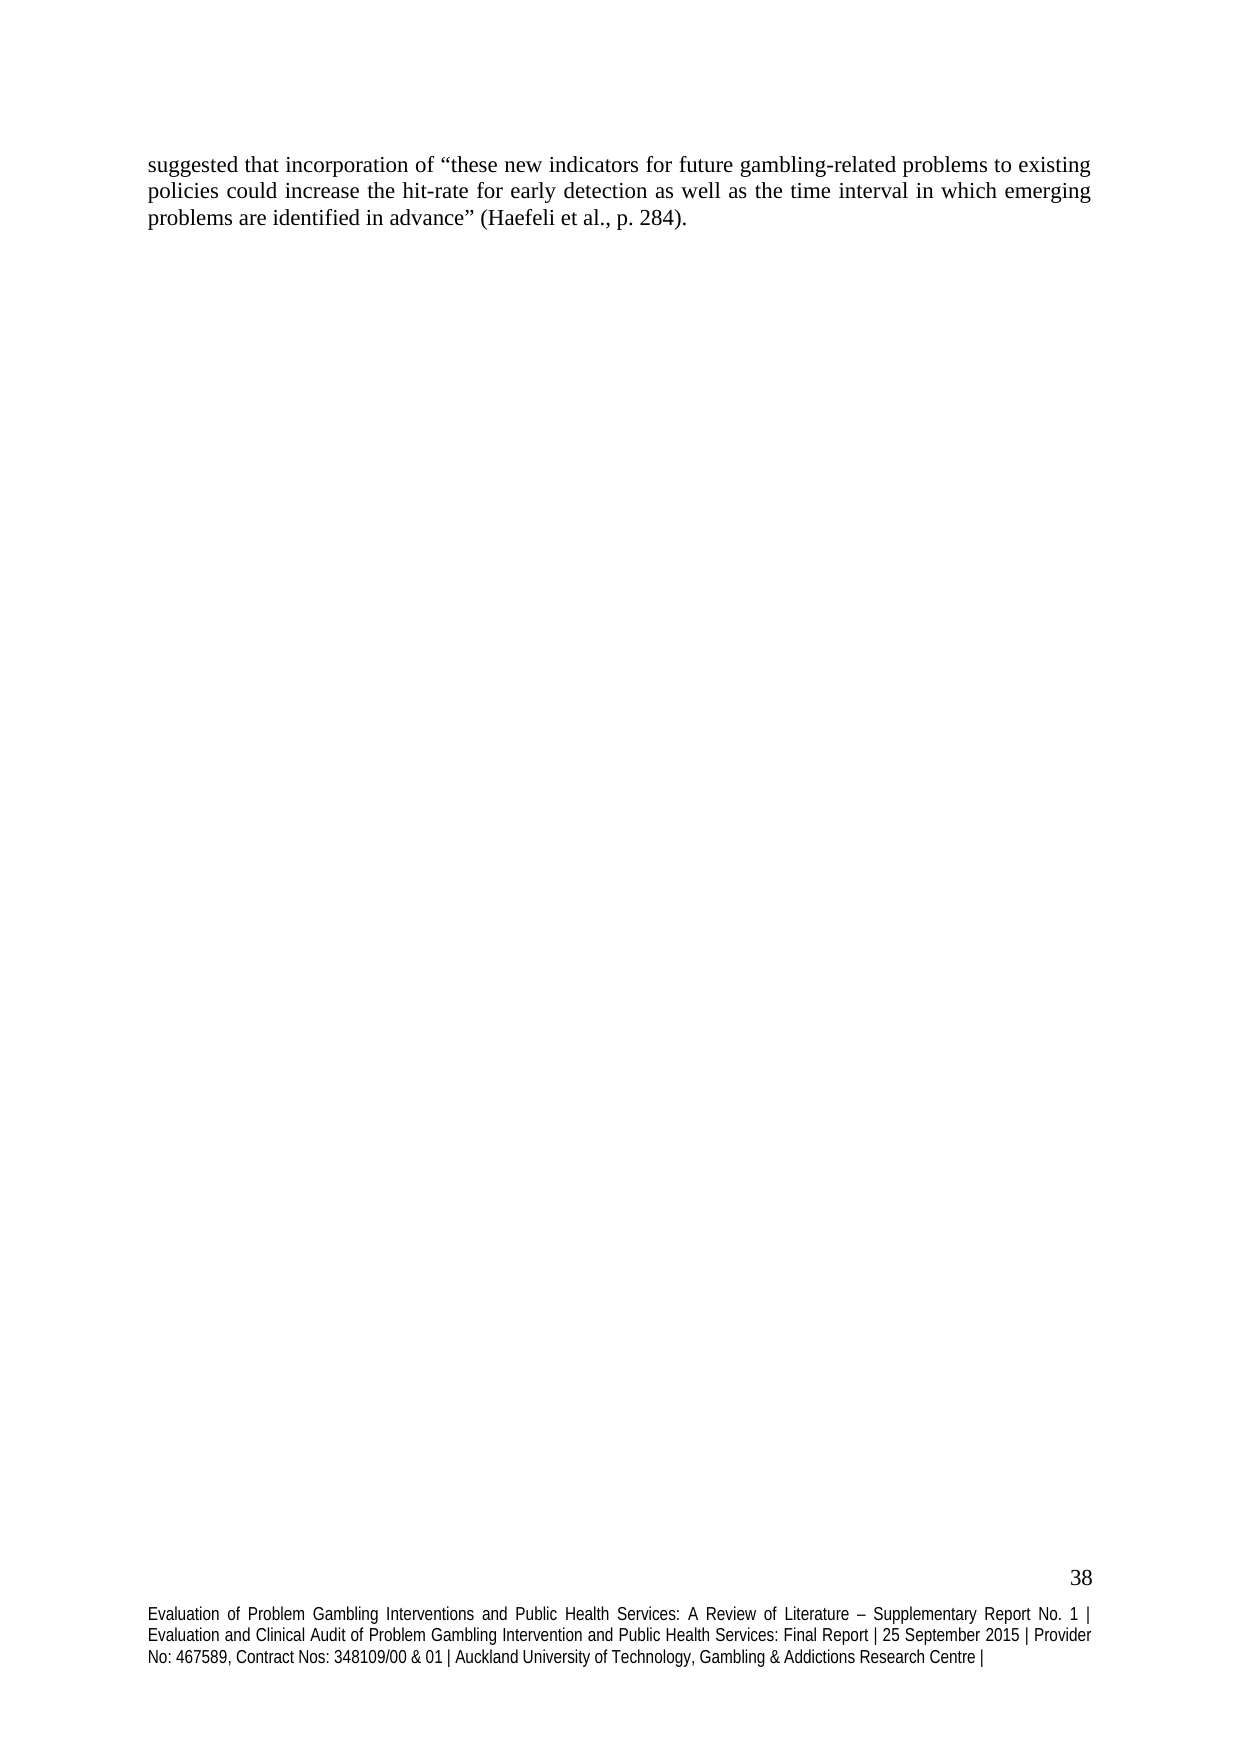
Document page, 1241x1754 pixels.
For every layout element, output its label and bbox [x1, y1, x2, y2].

text [148, 151, 1092, 230]
